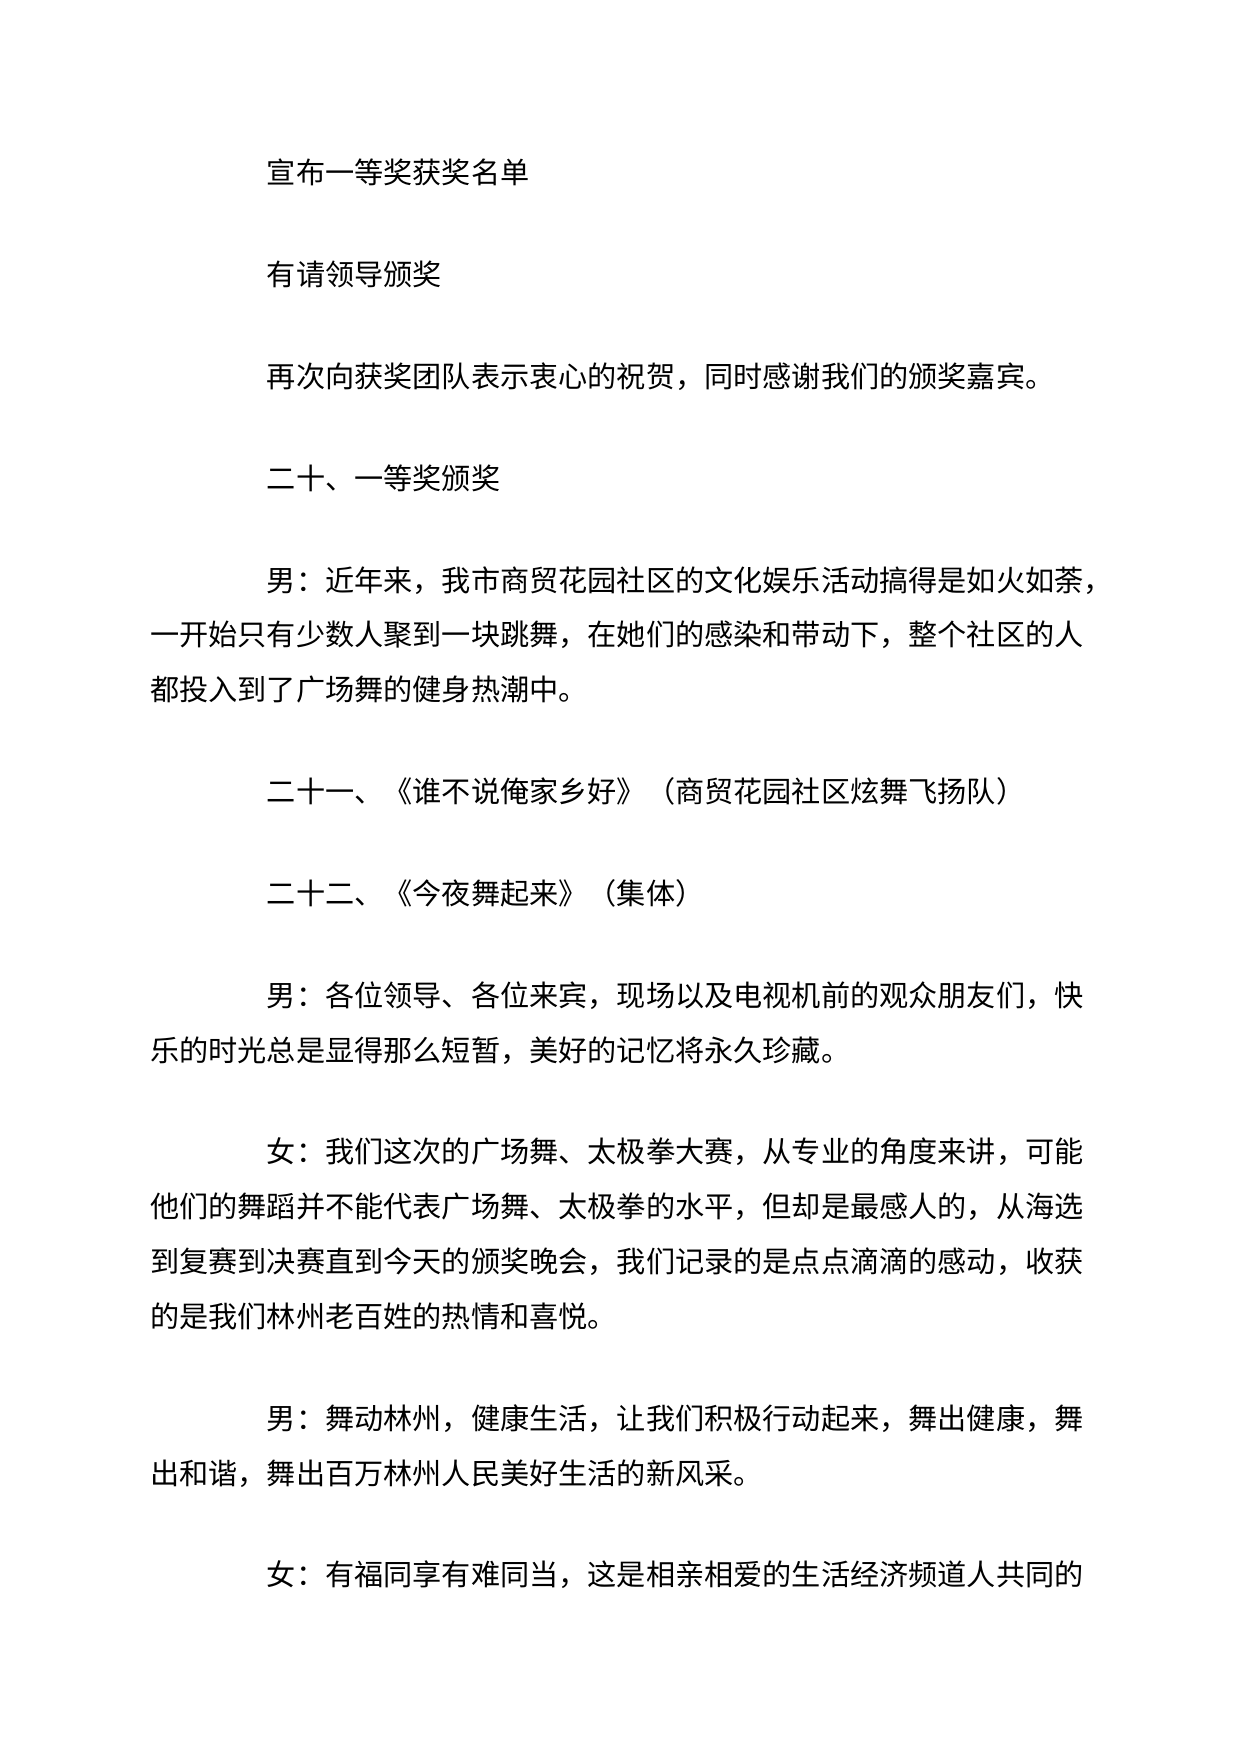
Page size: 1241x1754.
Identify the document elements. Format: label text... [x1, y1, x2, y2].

text 男：舞动林州，健康生活，让我们积极行动起来，舞出健康，舞出和谐，舞出百万林州人民美好生活的新风采。 [150, 1395, 1090, 1492]
text 有请领导颁奖 [150, 252, 1090, 294]
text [150, 1552, 1090, 1594]
text 女：我们这次的广场舞、太极拳大赛，从专业的角度来讲，可能他们的舞蹈并不能代表广场舞、太极拳的水平，但却是最感人的，从海选到复赛到决赛直到今天的颁奖晚会，我们记录的是点点滴滴的感动，收获的是我们林州老百姓的热情和喜悦。 [150, 1129, 1090, 1336]
text 男：各位领导、各位来宾，现场以及电视机前的观众朋友们，快乐的时光总是显得那么短暂，美好的记忆将永久珍藏。 [150, 972, 1090, 1069]
text 二十二、《今夜舞起来》（集体） [150, 870, 1090, 913]
text 二十一、《谁不说俺家乡好》（商贸花园社区炫舞飞扬队） [150, 769, 1090, 811]
text 宣布一等奖获奖名单 [150, 150, 1090, 192]
text 二十、一等奖颁奖 [150, 455, 1090, 498]
text 再次向获奖团队表示衷心的祝贺，同时感谢我们的颁奖嘉宾。 [150, 353, 1090, 396]
text 男：近年来，我市商贸花园社区的文化娱乐活动搞得是如火如荼，一开始只有少数人聚到一块跳舞，在她们的感染和带动下，整个社区的人都投入到了广场舞的健身热潮中。 [150, 557, 1090, 709]
